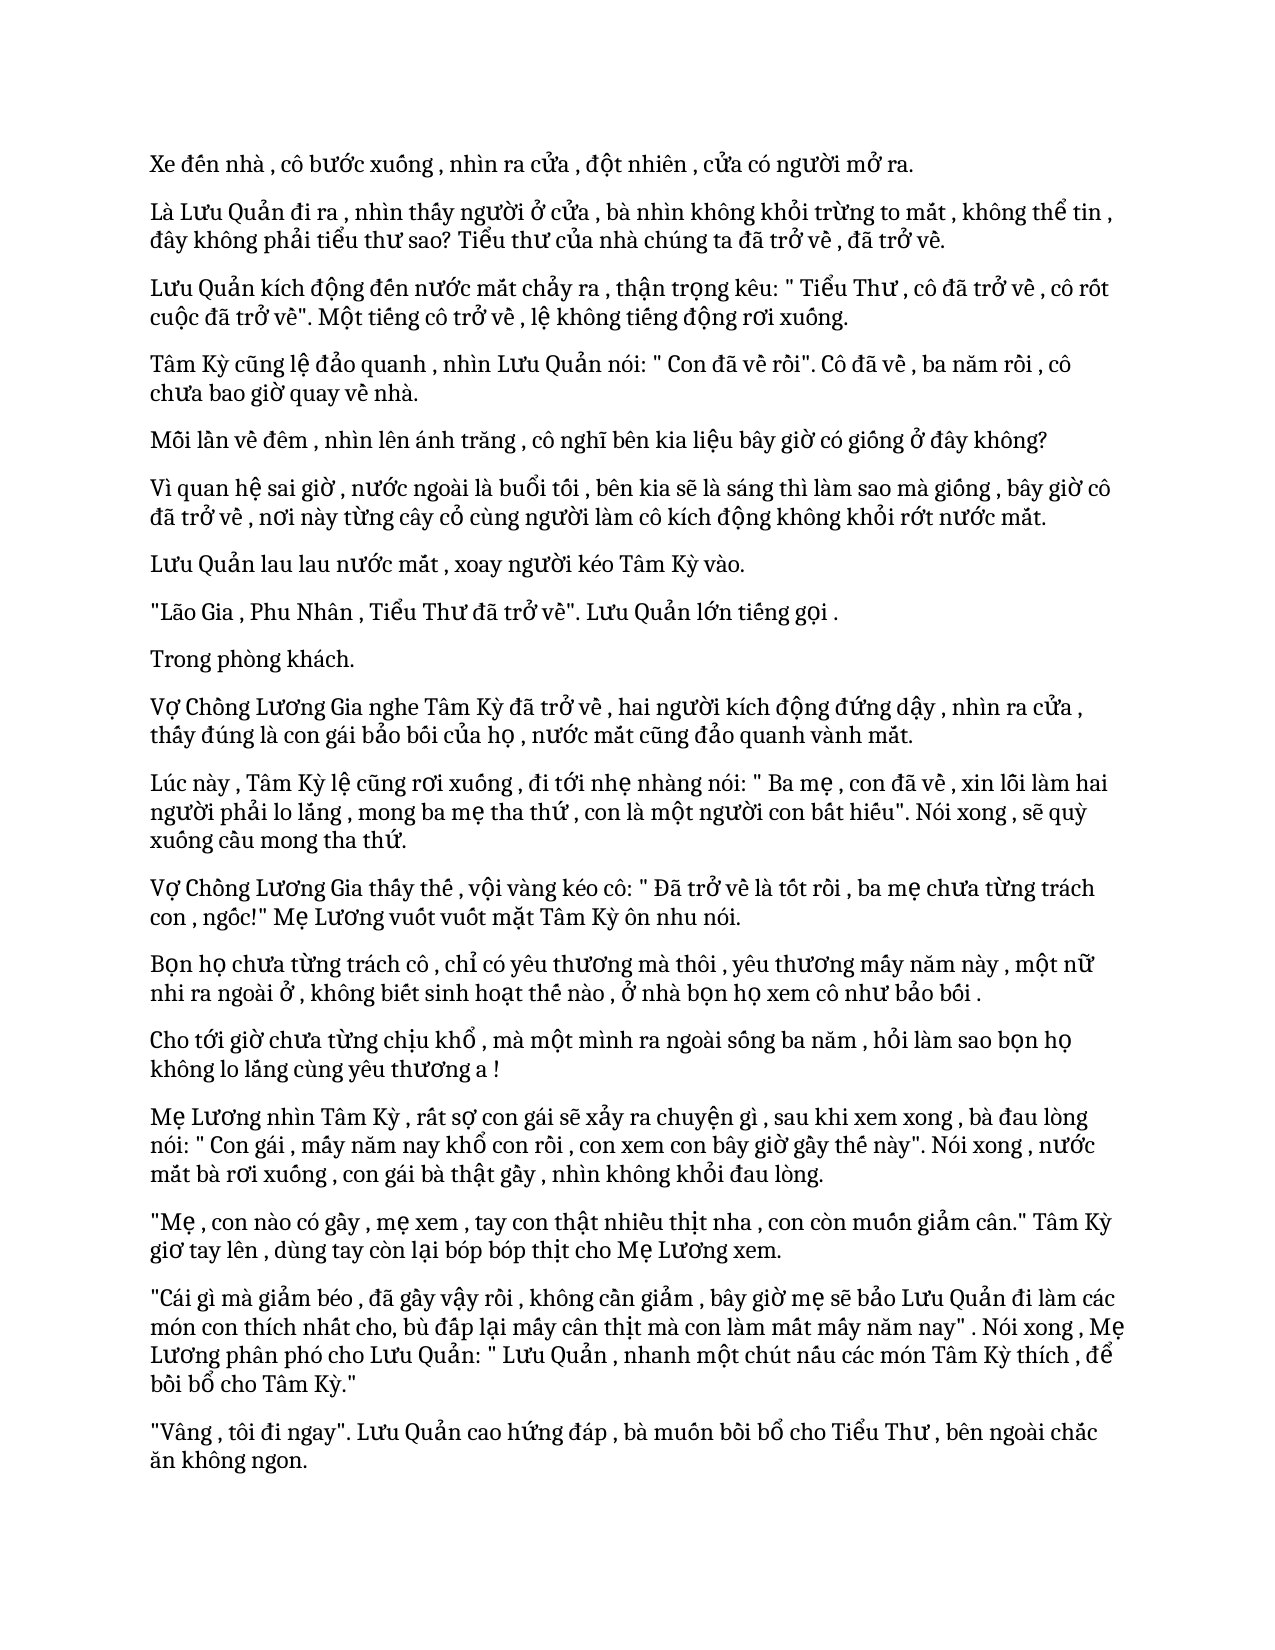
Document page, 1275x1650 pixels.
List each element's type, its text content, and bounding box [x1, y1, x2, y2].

text Cho tới giờ chưa từng chịu khổ , mà một mình ra ngoài sống ba năm , hỏi làm sao bọn họ không lo lắng cùng yêu thương a ! [150, 1026, 1125, 1084]
text Mỗi lần về đêm , nhìn lên ánh trăng , cô nghĩ bên kia liệu bây giờ có giống ở đây không? [150, 426, 1125, 455]
text Mẹ Lương nhìn Tâm Kỳ , rất sợ con gái sẽ xảy ra chuyện gì , sau khi xem xong , bà đau lòng nói: " Con gái , mấy năm nay khổ con rồi , con xem con bây giờ gầy thế này". Nói xong , nước mắt bà rơi xuống , con gái bà thật gầy , nhìn không khỏi đau lòng. [150, 1102, 1125, 1189]
text "Mẹ , con nào có gầy , mẹ xem , tay con thật nhiều thịt nha , con còn muốn giảm cân." Tâm Kỳ giơ tay lên , dùng tay còn lại bóp bóp thịt cho Mẹ Lương xem. [150, 1207, 1125, 1265]
text Lưu Quản kích động đến nước mắt chảy ra , thận trọng kêu: " Tiểu Thư , cô đã trở về , cô rốt cuộc đã trở về". Một tiếng cô trở về , lệ không tiếng động rơi xuống. [150, 274, 1125, 331]
text Xe đến nhà , cô bước xuống , nhìn ra cửa , đột nhiên , cửa có người mở ra. [150, 150, 1125, 179]
text Lúc này , Tâm Kỳ lệ cũng rơi xuống , đi tới nhẹ nhàng nói: " Ba mẹ , con đã về , xin lỗi làm hai người phải lo lắng , mong ba mẹ tha thứ , con là một người con bất hiếu". Nói xong , sẽ quỳ xuống cầu mong tha thứ. [150, 769, 1125, 855]
text Vợ Chồng Lương Gia thấy thế , vội vàng kéo cô: " Đã trở về là tốt rồi , ba mẹ chưa từng trách con , ngốc!" Mẹ Lương vuốt vuốt mặt Tâm Kỳ ôn nhu nói. [150, 874, 1125, 931]
text Tâm Kỳ cũng lệ đảo quanh , nhìn Lưu Quản nói: " Con đã về rồi". Cô đã về , ba năm rồi , cô chưa bao giờ quay về nhà. [150, 350, 1125, 407]
text "Lão Gia , Phu Nhân , Tiểu Thư đã trở về". Lưu Quản lớn tiếng gọi . [150, 597, 1125, 626]
text Vì quan hệ sai giờ , nước ngoài là buổi tối , bên kia sẽ là sáng thì làm sao mà giống , bây giờ cô đã trở về , nơi này từng cây cỏ cùng người làm cô kích động không khỏi rớt nước mắt. [150, 474, 1125, 531]
text "Cái gì mà giảm béo , đã gầy vậy rồi , không cần giảm , bây giờ mẹ sẽ bảo Lưu Quản đi làm các món con thích nhất cho, bù đấp lại mấy cân thịt mà con làm mất mấy năm nay" . Nói xong , Mẹ Lương phân phó cho Lưu Quản: " Lưu Quản , nhanh một chút nấu các món Tâm Kỳ thích , để bồi bổ cho Tâm Kỳ." [150, 1284, 1125, 1399]
text Là Lưu Quản đi ra , nhìn thấy người ở cửa , bà nhìn không khỏi trừng to mắt , không thể tin , đây không phải tiểu thư sao? Tiểu thư của nhà chúng ta đã trở về , đã trở về. [150, 197, 1125, 255]
text Bọn họ chưa từng trách cô , chỉ có yêu thương mà thôi , yêu thương mấy năm này , một nữ nhi ra ngoài ở , không biết sinh hoạt thế nào , ở nhà bọn họ xem cô như bảo bối . [150, 950, 1125, 1007]
text Lưu Quản lau lau nước mắt , xoay người kéo Tâm Kỳ vào. [150, 550, 1125, 579]
text Vợ Chồng Lương Gia nghe Tâm Kỳ đã trở về , hai người kích động đứng dậy , nhìn ra cửa , thấy đúng là con gái bảo bối của họ , nước mắt cũng đảo quanh vành mắt. [150, 692, 1125, 750]
text Trong phòng khách. [150, 645, 1125, 674]
text "Vâng , tôi đi ngay". Lưu Quản cao hứng đáp , bà muốn bồi bổ cho Tiểu Thư , bên ngoài chắc ăn không ngon. [150, 1417, 1125, 1475]
